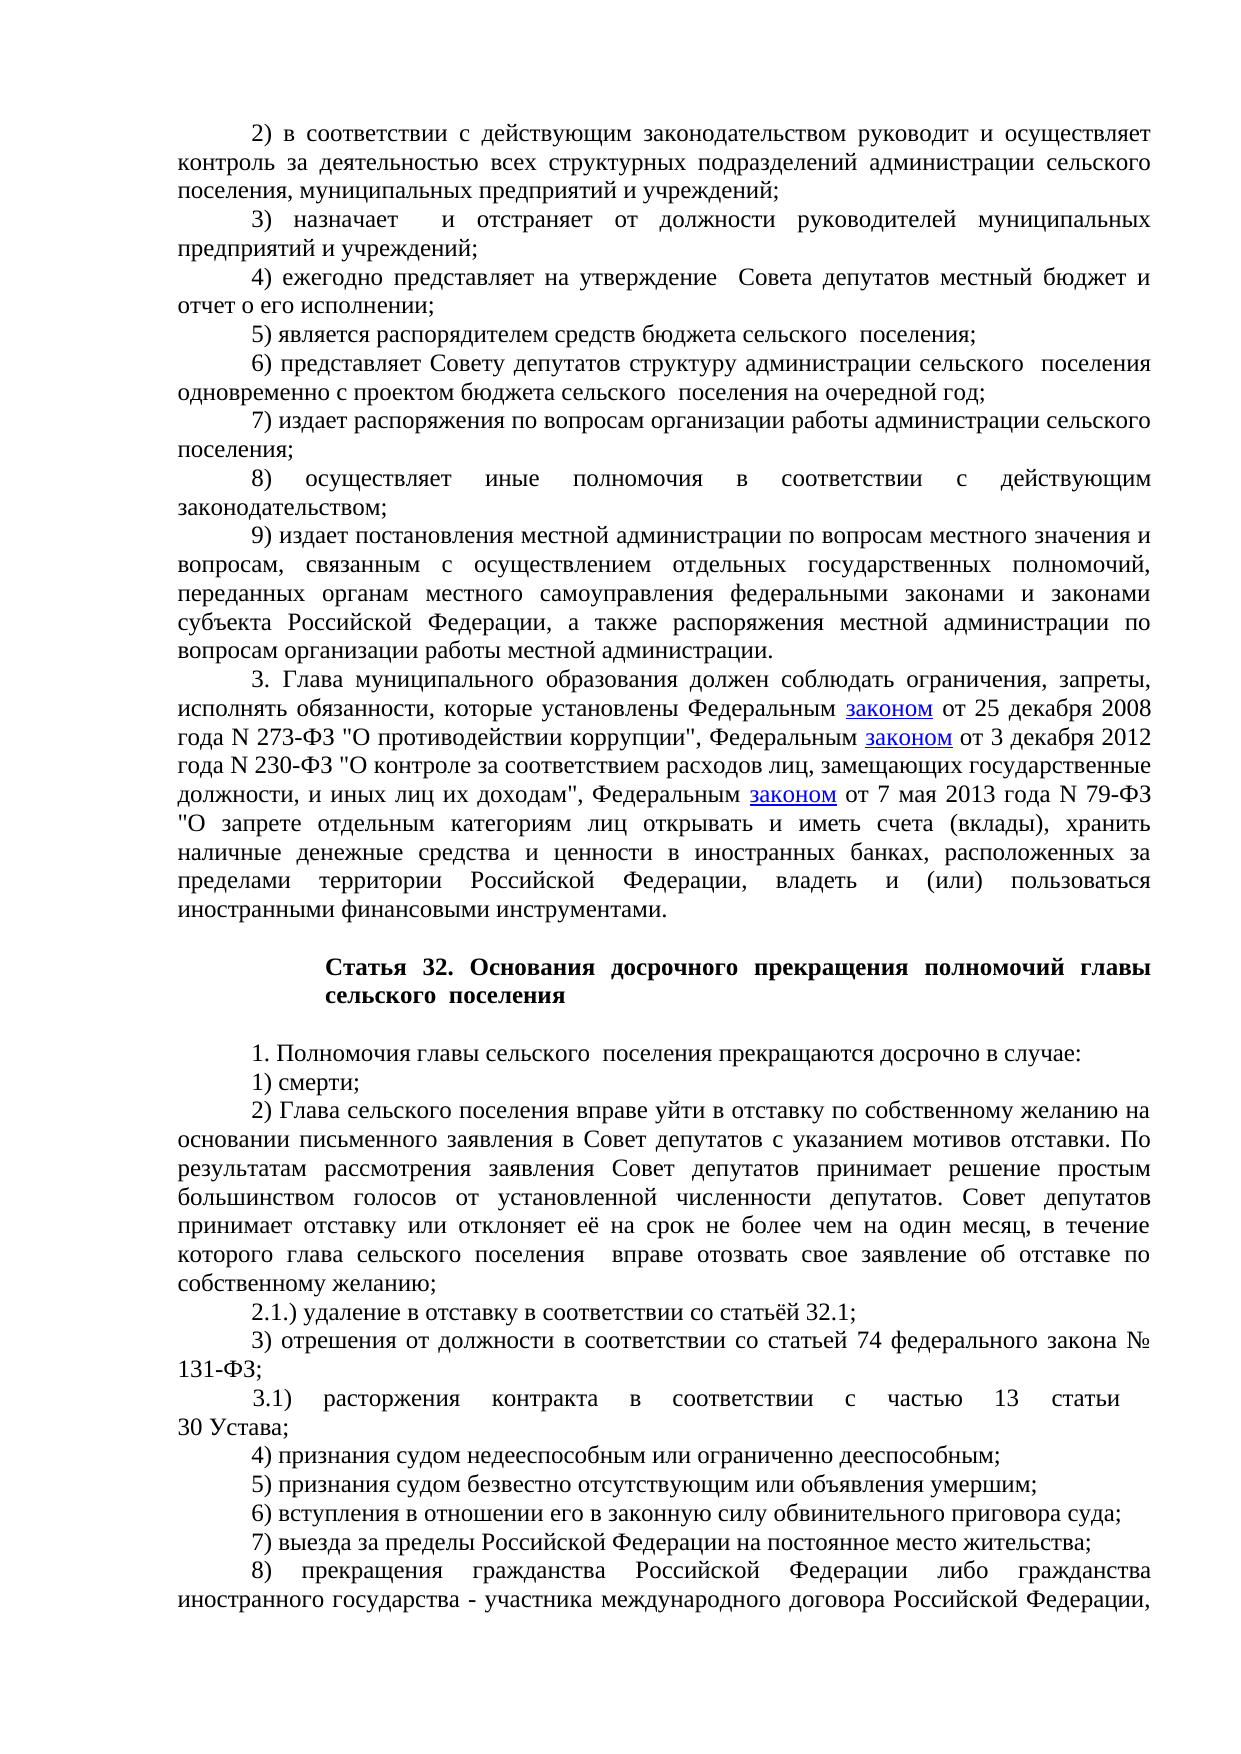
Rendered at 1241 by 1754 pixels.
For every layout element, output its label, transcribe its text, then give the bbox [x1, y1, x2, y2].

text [177, 1556, 1152, 1613]
text 3) отрешения от должности в соответствии со статьей 74 федерального закона № 131-ФЗ; [177, 1326, 1152, 1383]
text 2) в соответствии с действующим законодательством руководит и осуществляет контроль за деятельностью всех структурных подразделений администрации сельского поселения, муниципальных предприятий и учреждений; [177, 118, 1152, 204]
text 1) смерти; [177, 1067, 1152, 1096]
text 8) осуществляет иные полномочия в соответствии с действующим законодательством; [177, 463, 1152, 521]
text 7) издает распоряжения по вопросам организации работы администрации сельского поселения; [177, 406, 1152, 463]
text 4) признания судом недееспособным или ограниченно дееспособным; [177, 1441, 1152, 1469]
text 6) представляет Совету депутатов структуру администрации сельского поселения одновременно с проектом бюджета сельского поселения на очередной год; [177, 348, 1152, 406]
text 9) издает постановления местной администрации по вопросам местного значения и вопросам, связанным с осуществлением отдельных государственных полномочий, переданных органам местного самоуправления федеральными законами и законами субъекта Российской Федерации, а также распоряжения местной администрации по вопросам организации работы местной администрации. [177, 521, 1152, 664]
text 1. Полномочия главы сельского поселения прекращаются досрочно в случае: [177, 1038, 1152, 1067]
text 5) признания судом безвестно отсутствующим или объявления умершим; [177, 1469, 1152, 1498]
text 2) Глава сельского поселения вправе уйти в отставку по собственному желанию на основании письменного заявления в Совет депутатов с указанием мотивов отставки. По результатам рассмотрения заявления Совет депутатов принимает решение простым большинством голосов от установленной численности депутатов. Совет депутатов принимает отставку или отклоняет её на срок не более чем на один месяц, в течение которого глава сельского поселения вправе отозвать свое заявление об отставке по собственному желанию; [177, 1096, 1152, 1297]
text 3) назначает и отстраняет от должности руководителей муниципальных предприятий и учреждений; [177, 204, 1152, 262]
text 7) выезда за пределы Российской Федерации на постоянное место жительства; [177, 1527, 1152, 1556]
text Статья 32. Основания досрочного прекращения полномочий главы сельского поселения [325, 952, 1152, 1009]
text 3. Глава муниципального образования должен соблюдать ограничения, запреты, исполнять обязанности, которые установлены Федеральным законом от 25 декабря 2008 года N 273-ФЗ "О противодействии коррупции", Федеральным законом от 3 декабря 2012 года N 230-ФЗ "О контроле за соответствием расходов лиц, замещающих государственные должности, и иных лиц их доходам", Федеральным законом от 7 мая 2013 года N 79-ФЗ "О запрете отдельным категориям лиц открывать и иметь счета (вклады), хранить наличные денежные средства и ценности в иностранных банках, расположенных за пределами территории Российской Федерации, владеть и (или) пользоваться иностранными финансовыми инструментами. [177, 664, 1152, 923]
text 4) ежегодно представляет на утверждение Совета депутатов местный бюджет и отчет о его исполнении; [177, 262, 1152, 319]
text 5) является распорядителем средств бюджета сельского поселения; [177, 319, 1152, 348]
text 6) вступления в отношении его в законную силу обвинительного приговора суда; [177, 1498, 1152, 1527]
text 3.1) расторжения контракта в соответствии с частью 13 статьи 30 Устава; [177, 1383, 1152, 1441]
text 2.1.) удаление в отставку в соответствии со статьёй 32.1; [177, 1297, 1152, 1326]
